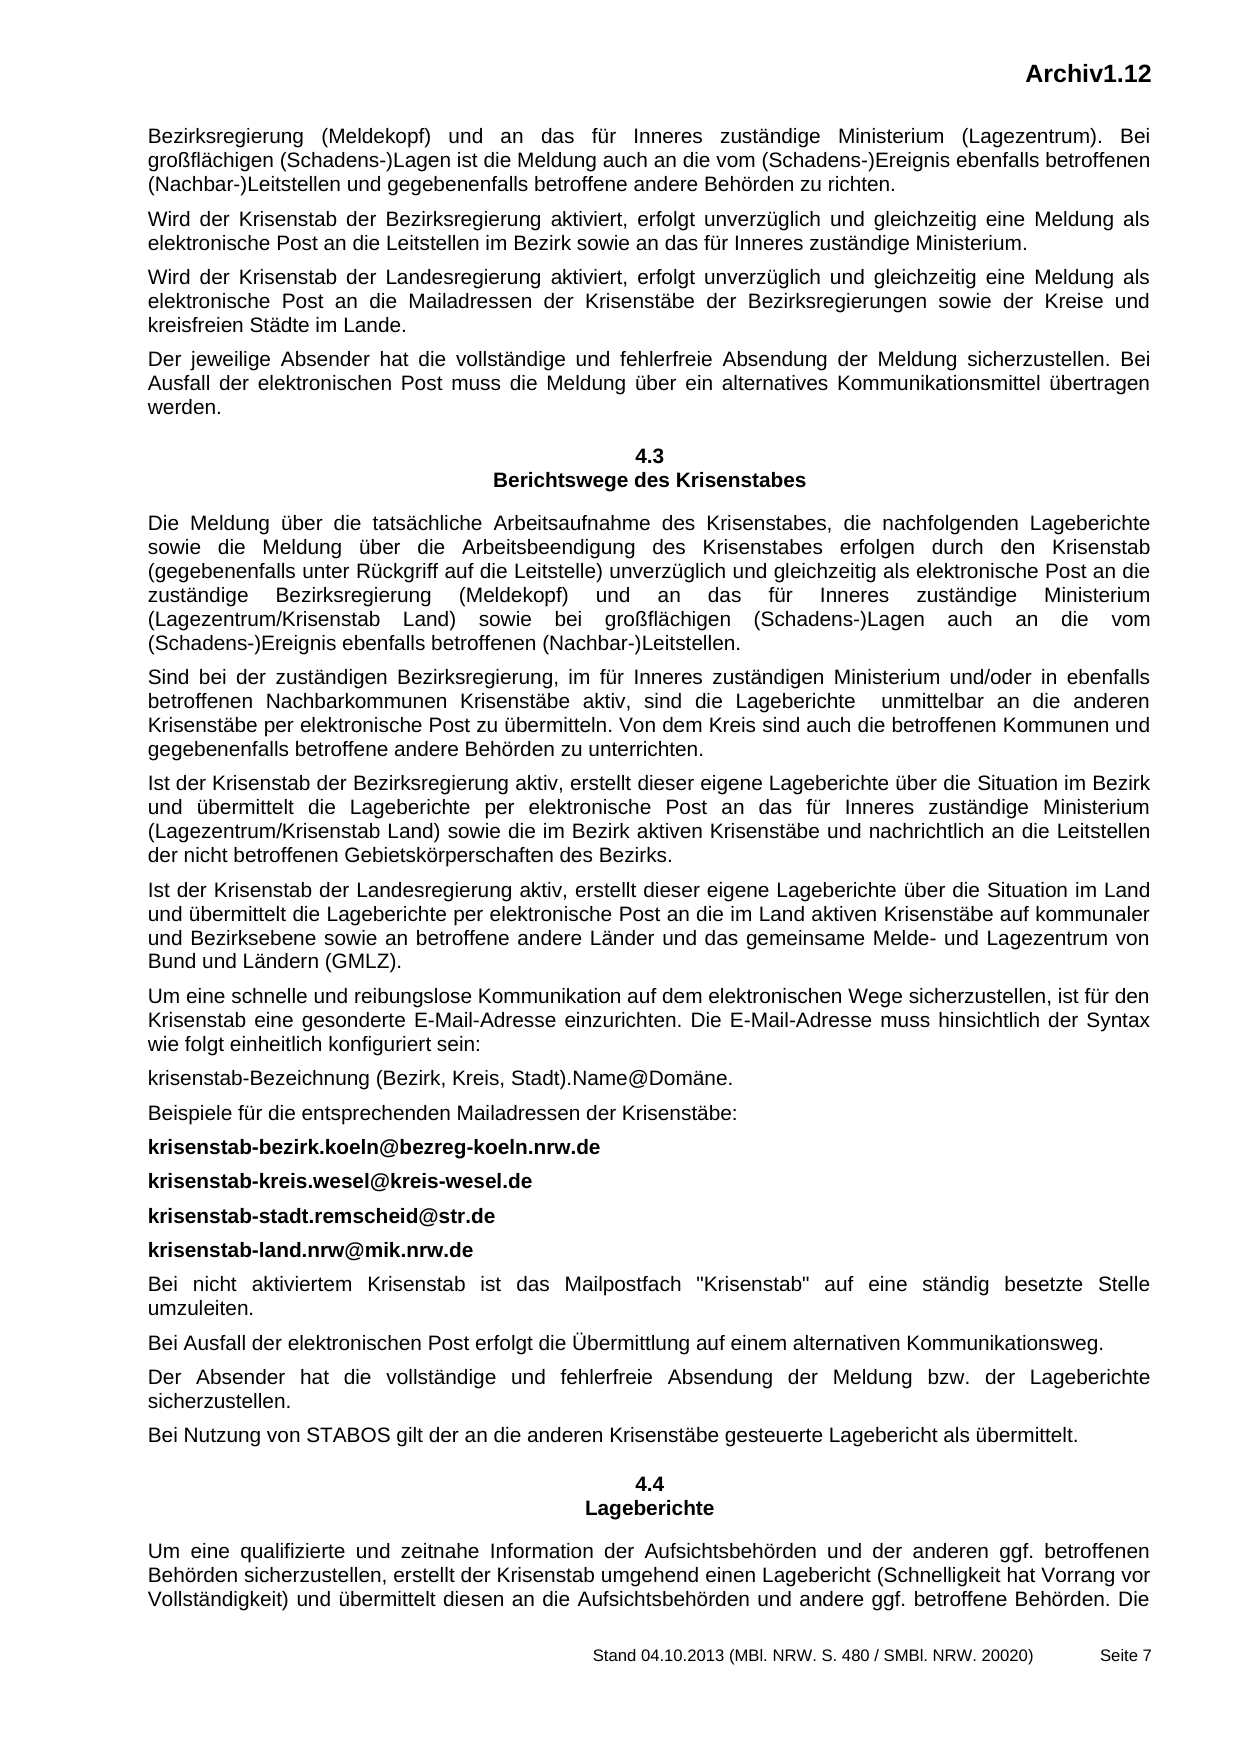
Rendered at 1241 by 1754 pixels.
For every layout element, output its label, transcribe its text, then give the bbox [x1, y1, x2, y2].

text Bei nicht aktiviertem Krisenstab ist das Mailpostfach "Krisenstab" auf eine ständig besetzte Stelle umzuleiten. [148, 1272, 1152, 1320]
text Wird der Krisenstab der Landesregierung aktiviert, erfolgt unverzüglich und gleichzeitig eine Meldung als elektronische Post an die Mailadressen der Krisenstäbe der Bezirksregierungen sowie der Kreise und kreisfreien Städte im Lande. [148, 265, 1152, 337]
text krisenstab-Bezeichnung (Bezirk, Kreis, Stadt).Name@Domäne. [148, 1066, 1152, 1090]
text Bei Ausfall der elektronischen Post erfolgt die Übermittlung auf einem alternativen Kommunikationsweg. [148, 1331, 1152, 1354]
text krisenstab-land.nrw@mik.nrw.de [148, 1238, 1152, 1262]
subtitle 4.3 Berichtswege des Krisenstabes [148, 444, 1152, 492]
text Beispiele für die entsprechenden Mailadressen der Krisenstäbe: [148, 1100, 1152, 1124]
text Die Meldung über die tatsächliche Arbeitsaufnahme des Krisenstabes, die nachfolgenden Lageberichte sowie die Meldung über die Arbeitsbeendigung des Krisenstabes erfolgen durch den Krisenstab (gegebenenfalls unter Rückgriff auf die Leitstelle) unverzüglich und gleichzeitig als elektronische Post an die zuständige Bezirksregierung (Meldekopf) und an das für Inneres zuständige Ministerium (Lagezentrum/Krisenstab Land) sowie bei großflächigen (Schadens-)Lagen auch an die vom (Schadens-)Ereignis ebenfalls betroffenen (Nachbar-)Leitstellen. [148, 511, 1152, 654]
text krisenstab-stadt.remscheid@str.de [148, 1203, 1152, 1227]
text krisenstab-bezirk.koeln@bezreg-koeln.nrw.de [148, 1135, 1152, 1159]
text Um eine schnelle und reibungslose Kommunikation auf dem elektronischen Wege sicherzustellen, ist für den Krisenstab eine gesonderte E-Mail-Adresse einzurichten. Die E-Mail-Adresse muss hinsichtlich der Syntax wie folgt einheitlich konfiguriert sein: [148, 984, 1152, 1056]
subtitle 4.4 Lageberichte [148, 1472, 1152, 1520]
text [148, 1539, 1152, 1611]
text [148, 124, 1152, 196]
text krisenstab-kreis.wesel@kreis-wesel.de [148, 1169, 1152, 1193]
text Ist der Krisenstab der Landesregierung aktiv, erstellt dieser eigene Lageberichte über die Situation im Land und übermittelt die Lageberichte per elektronische Post an die im Land aktiven Krisenstäbe auf kommunaler und Bezirksebene sowie an betroffene andere Länder und das gemeinsame Melde- und Lagezentrum von Bund und Ländern (GMLZ). [148, 877, 1152, 973]
text Ist der Krisenstab der Bezirksregierung aktiv, erstellt dieser eigene Lageberichte über die Situation im Bezirk und übermittelt die Lageberichte per elektronische Post an das für Inneres zuständige Ministerium (Lagezentrum/Krisenstab Land) sowie die im Bezirk aktiven Krisenstäbe und nachrichtlich an die Leitstellen der nicht betroffenen Gebietskörperschaften des Bezirks. [148, 771, 1152, 867]
text Der jeweilige Absender hat die vollständige und fehlerfreie Absendung der Meldung sicherzustellen. Bei Ausfall der elektronischen Post muss die Meldung über ein alternatives Kommunikationsmittel übertragen werden. [148, 347, 1152, 419]
text Sind bei der zuständigen Bezirksregierung, im für Inneres zuständigen Ministerium und/oder in ebenfalls betroffenen Nachbarkommunen Krisenstäbe aktiv, sind die Lageberichte unmittelbar an die anderen Krisenstäbe per elektronische Post zu übermitteln. Von dem Kreis sind auch die betroffenen Kommunen und gegebenenfalls betroffene andere Behörden zu unterrichten. [148, 665, 1152, 761]
text Bei Nutzung von STABOS gilt der an die anderen Krisenstäbe gesteuerte Lagebericht als übermittelt. [148, 1423, 1152, 1447]
text Wird der Krisenstab der Bezirksregierung aktiviert, erfolgt unverzüglich und gleichzeitig eine Meldung als elektronische Post an die Leitstellen im Bezirk sowie an das für Inneres zuständige Ministerium. [148, 207, 1152, 254]
text Der Absender hat die vollständige und fehlerfreie Absendung der Meldung bzw. der Lageberichte sicherzustellen. [148, 1365, 1152, 1413]
